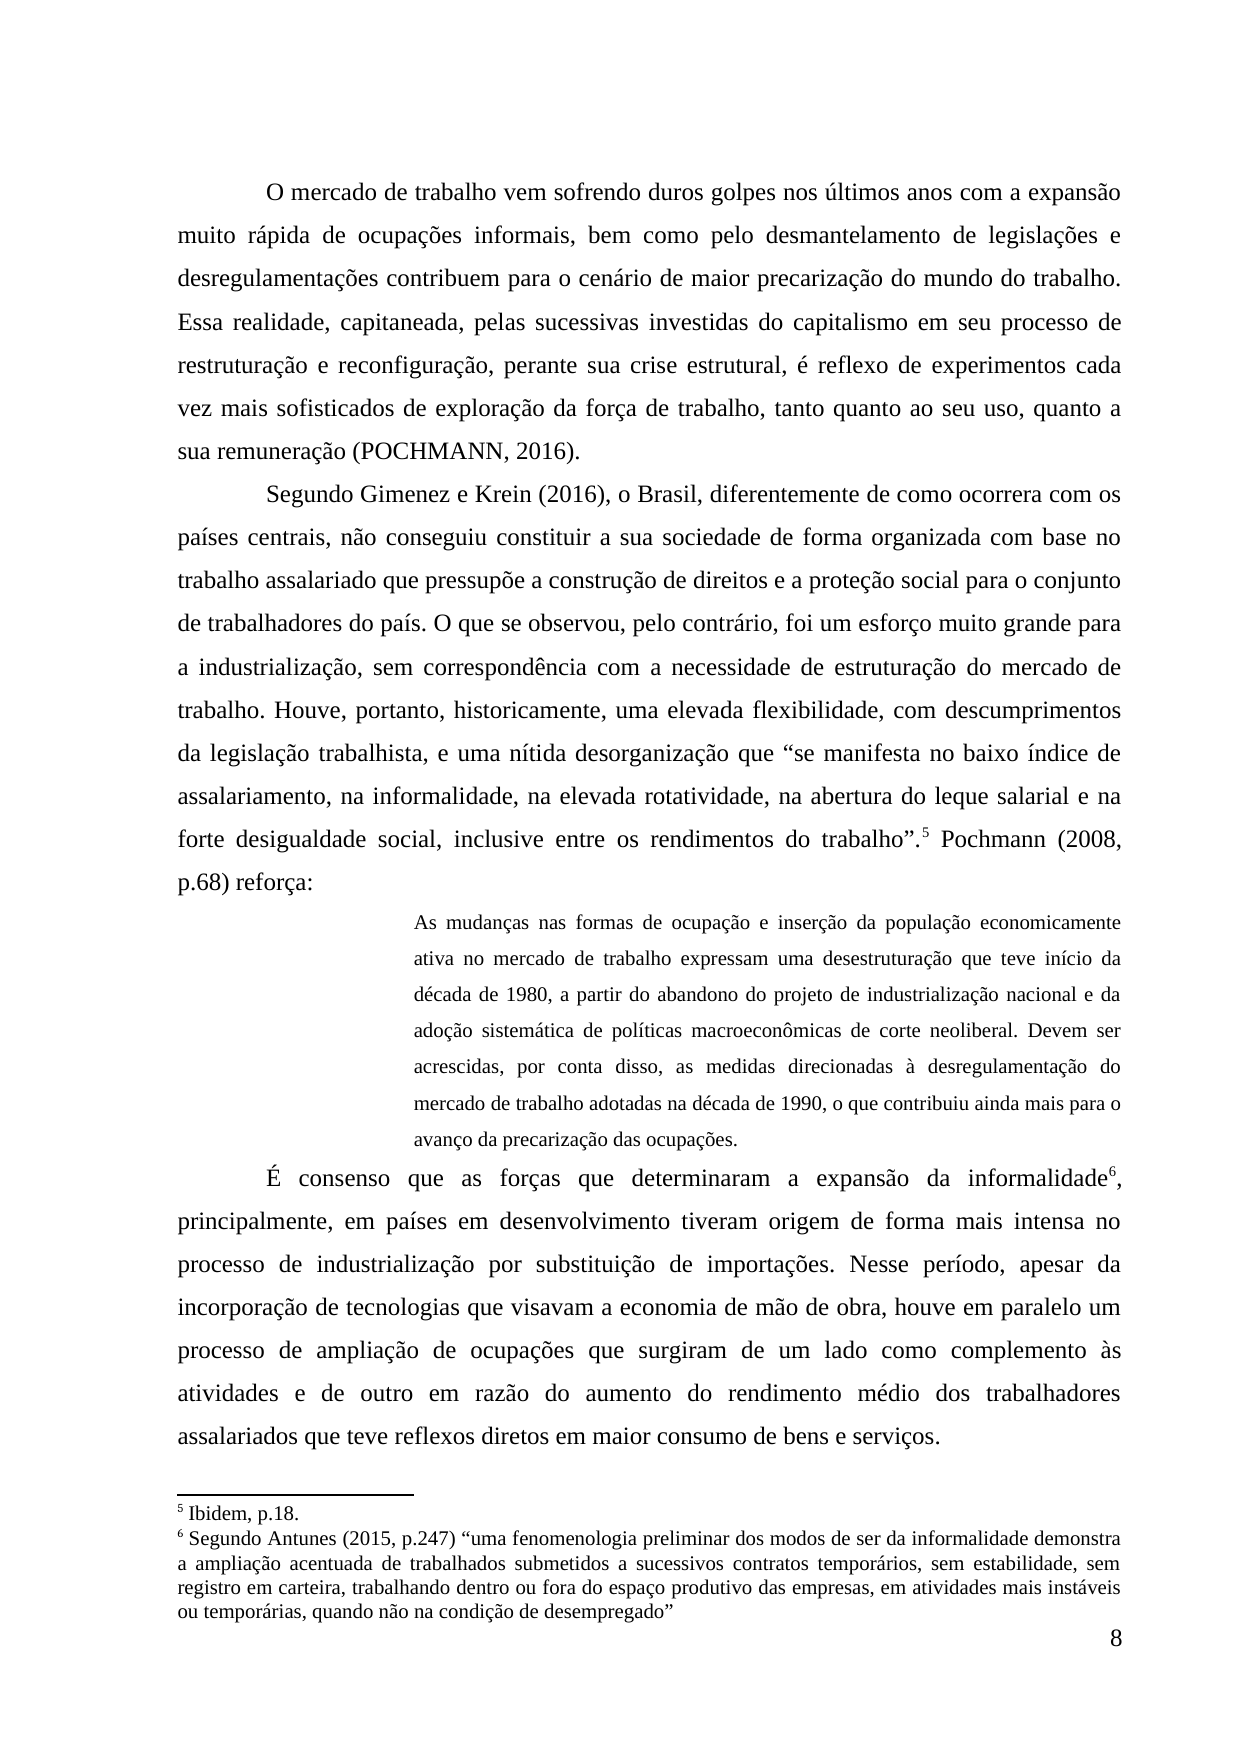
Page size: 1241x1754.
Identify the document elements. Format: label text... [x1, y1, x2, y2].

text Segundo Gimenez e Krein (2016), o Brasil, diferentemente de como ocorrera com os países centrais, não conseguiu constituir a sua sociedade de forma organizada com base no trabalho assalariado que pressupõe a construção de direitos e a proteção social para o conjunto de trabalhadores do país. O que se observou, pelo contrário, foi um esforço muito grande para a industrialização, sem correspondência com a necessidade de estruturação do mercado de trabalho. Houve, portanto, historicamente, uma elevada flexibilidade, com descumprimentos da legislação trabalhista, e uma nítida desorganização que “se manifesta no baixo índice de assalariamento, na informalidade, na elevada rotatividade, na abertura do leque salarial e na forte desigualdade social, inclusive entre os rendimentos do trabalho”. Pochmann (2008, p.68) reforça: [177, 479, 1122, 896]
text O mercado de trabalho vem sofrendo duros golpes nos últimos anos com a expansão muito rápida de ocupações informais, bem como pelo desmantelamento de legislações e desregulamentações contribuem para o cenário de maior precarização do mundo do trabalho. Essa realidade, capitaneada, pelas sucessivas investidas do capitalismo em seu processo de restruturação e reconfiguração, perante sua crise estrutural, é reflexo de experimentos cada vez mais sofisticados de exploração da força de trabalho, tanto quanto ao seu uso, quanto a sua remuneração (POCHMANN, 2016). [177, 177, 1122, 465]
text É consenso que as forças que determinaram a expansão da informalidade, principalmente, em países em desenvolvimento tiveram origem de forma mais intensa no processo de industrialização por substituição de importações. Nesse período, apesar da incorporação de tecnologias que visavam a economia de mão de obra, houve em paralelo um processo de ampliação de ocupações que surgiram de um lado como complemento às atividades e de outro em razão do aumento do rendimento médio dos trabalhadores assalariados que teve reflexos diretos em maior consumo de bens e serviços. [177, 1163, 1122, 1450]
text As mudanças nas formas de ocupação e inserção da população economicamente ativa no mercado de trabalho expressam uma desestruturação que teve início da década de 1980, a partir do abandono do projeto de industrialização nacional e da adoção sistemática de políticas macroeconômicas de corte neoliberal. Devem ser acrescidas, por conta disso, as medidas direcionadas à desregulamentação do mercado de trabalho adotadas na década de 1990, o que contribuiu ainda mais para o avanço da precarização das ocupações. [413, 910, 1122, 1151]
